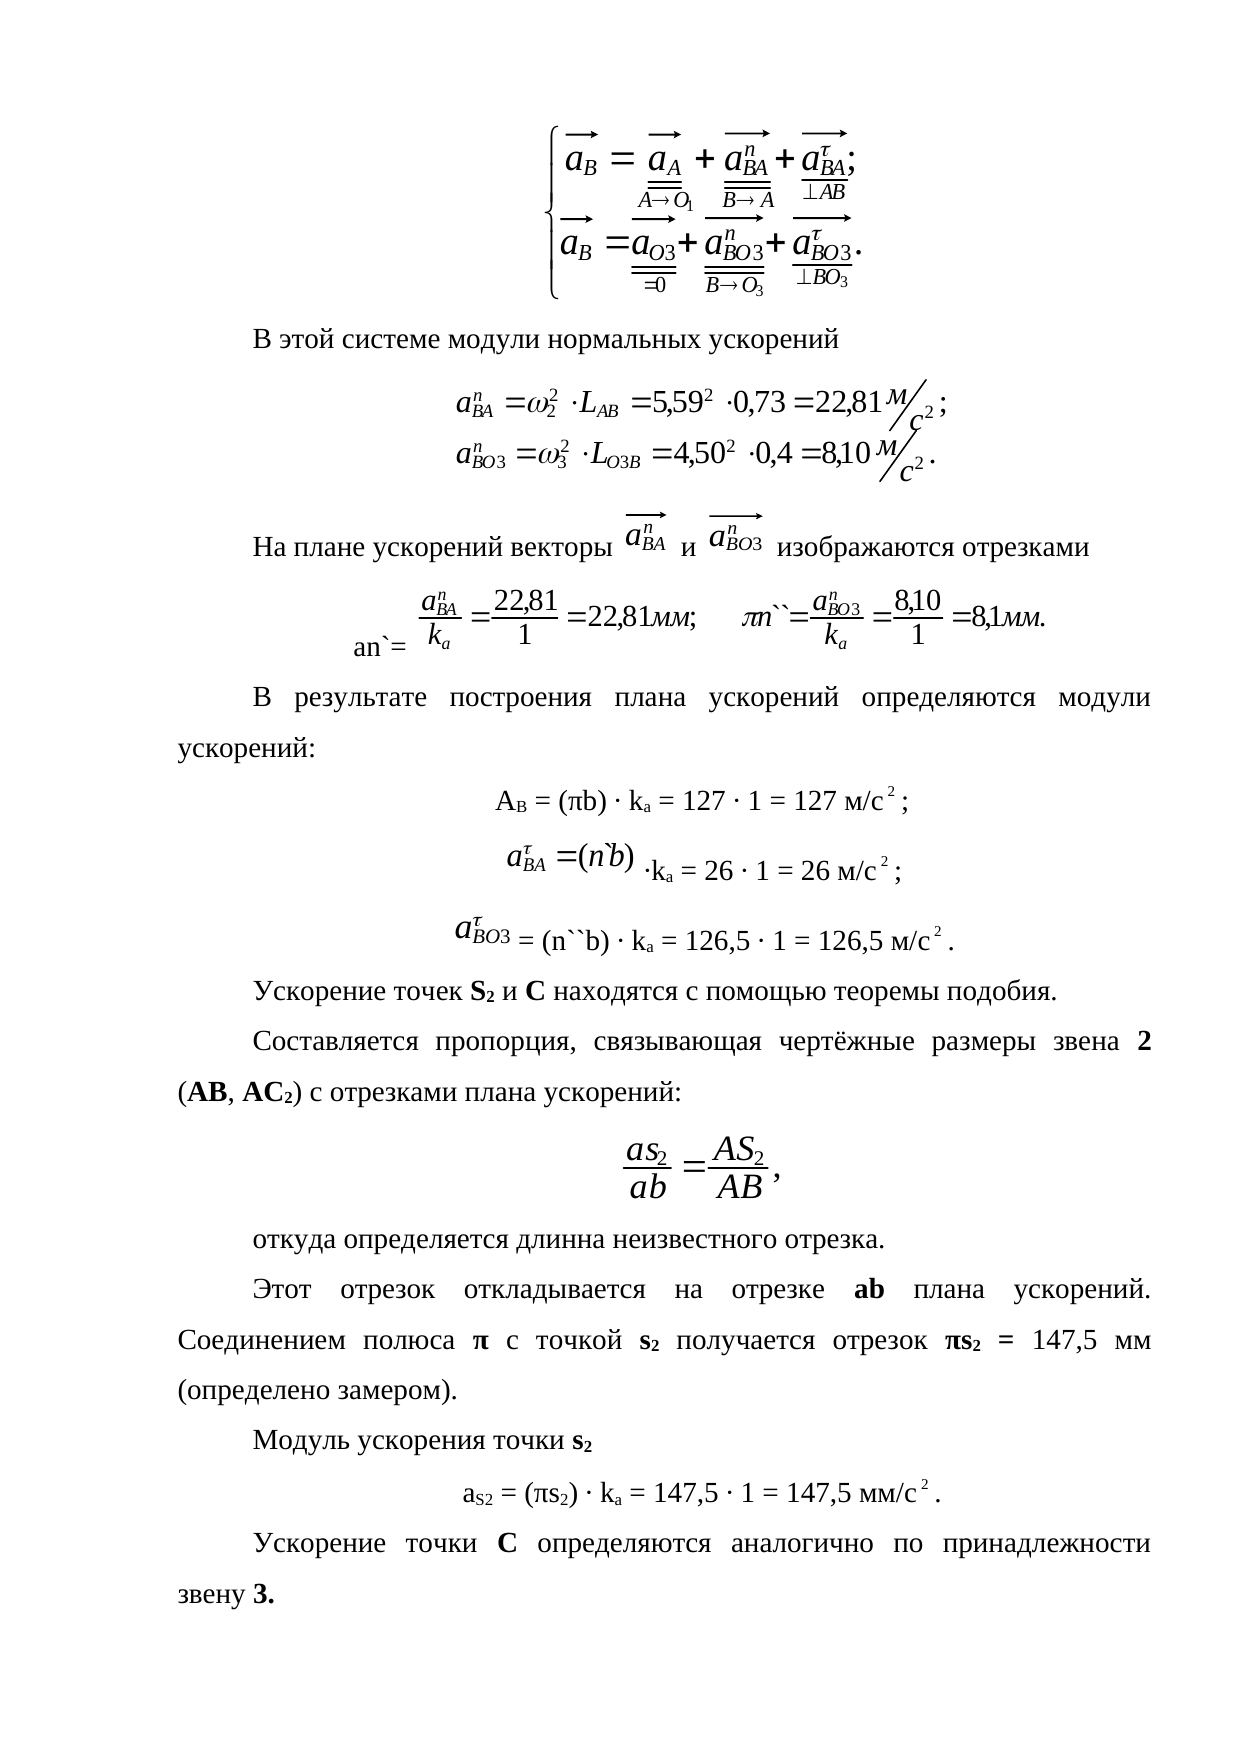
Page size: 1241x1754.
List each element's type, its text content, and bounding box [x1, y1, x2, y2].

text Ускорение точки С определяются аналогично по принадлежности звену 3. [177, 1526, 1152, 1609]
text В результате построения плана ускорений определяются модули ускорений: [177, 679, 1152, 763]
text AB = (πb) ∙ ka = 127 ∙ 1 = 127 м/c; [177, 780, 1152, 816]
text Этот отрезок откладывается на отрезке ab плана ускорений. Соединением полюса π с точкой s2 получается отрезок πs2 = 147,5 мм (определено замером). [177, 1272, 1152, 1406]
text В этой системе модули нормальных ускорений [177, 322, 1152, 355]
text an`= [177, 580, 1152, 663]
text = (n``b) ∙ ka = 126,5 ∙ 1 = 126,5 м/c. [177, 903, 1152, 956]
text Ускорение точек S2 и С находятся с помощью теоремы подобия. [177, 973, 1152, 1007]
text На плане ускорений векторы и изображаются отрезками [177, 504, 1152, 563]
text откуда определяется длинна неизвестного отрезка. [177, 1221, 1152, 1255]
text Составляется пропорция, связывающая чертёжные размеры звена 2 (АВ, АС2) с отрезками плана ускорений: [177, 1023, 1152, 1107]
text ∙ka = 26 ∙ 1 = 26 м/c; [177, 833, 1152, 886]
text aS2 = (πs2) ∙ ka = 147,5 ∙ 1 = 147,5 мм/c. [177, 1473, 1152, 1509]
text Модуль ускорения точки s2 [177, 1422, 1152, 1456]
